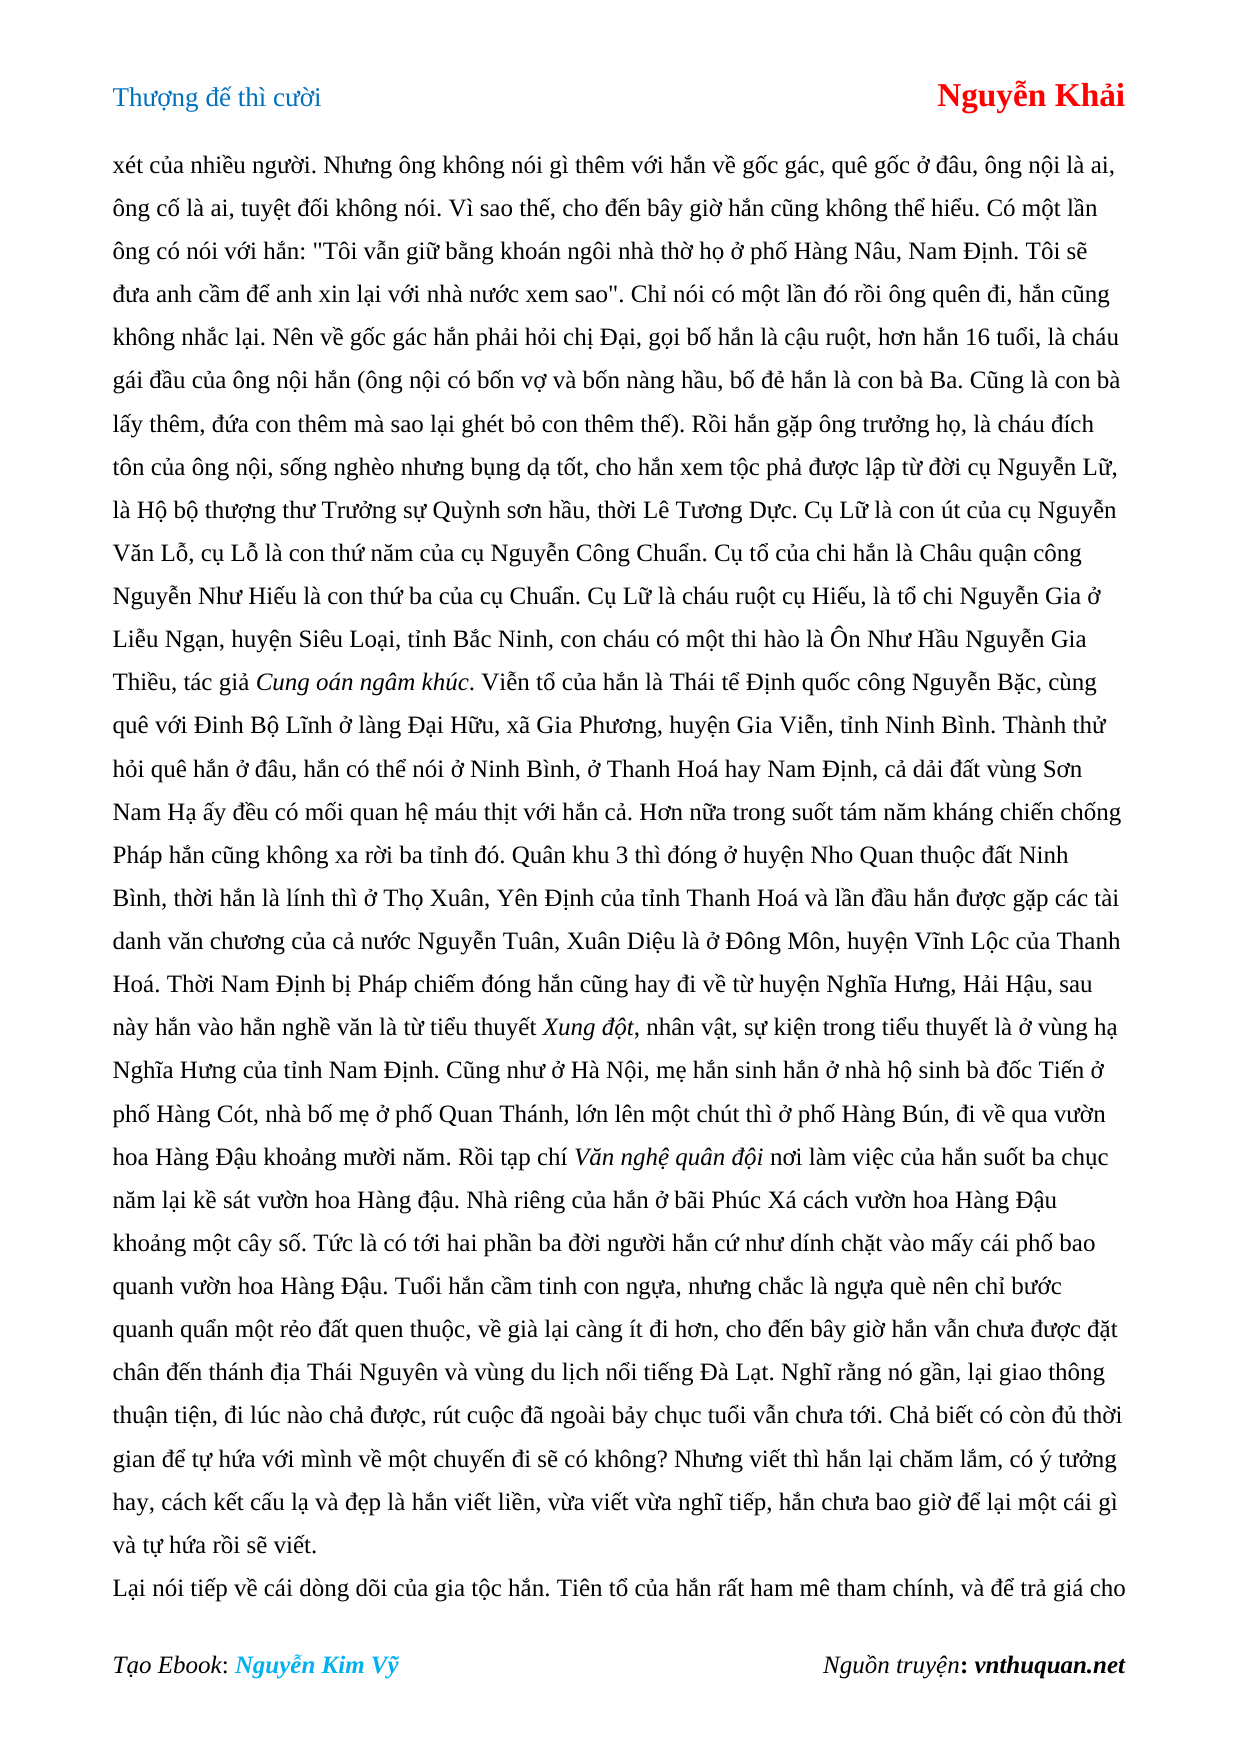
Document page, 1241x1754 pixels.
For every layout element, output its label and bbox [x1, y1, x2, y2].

text [112, 150, 1128, 1602]
